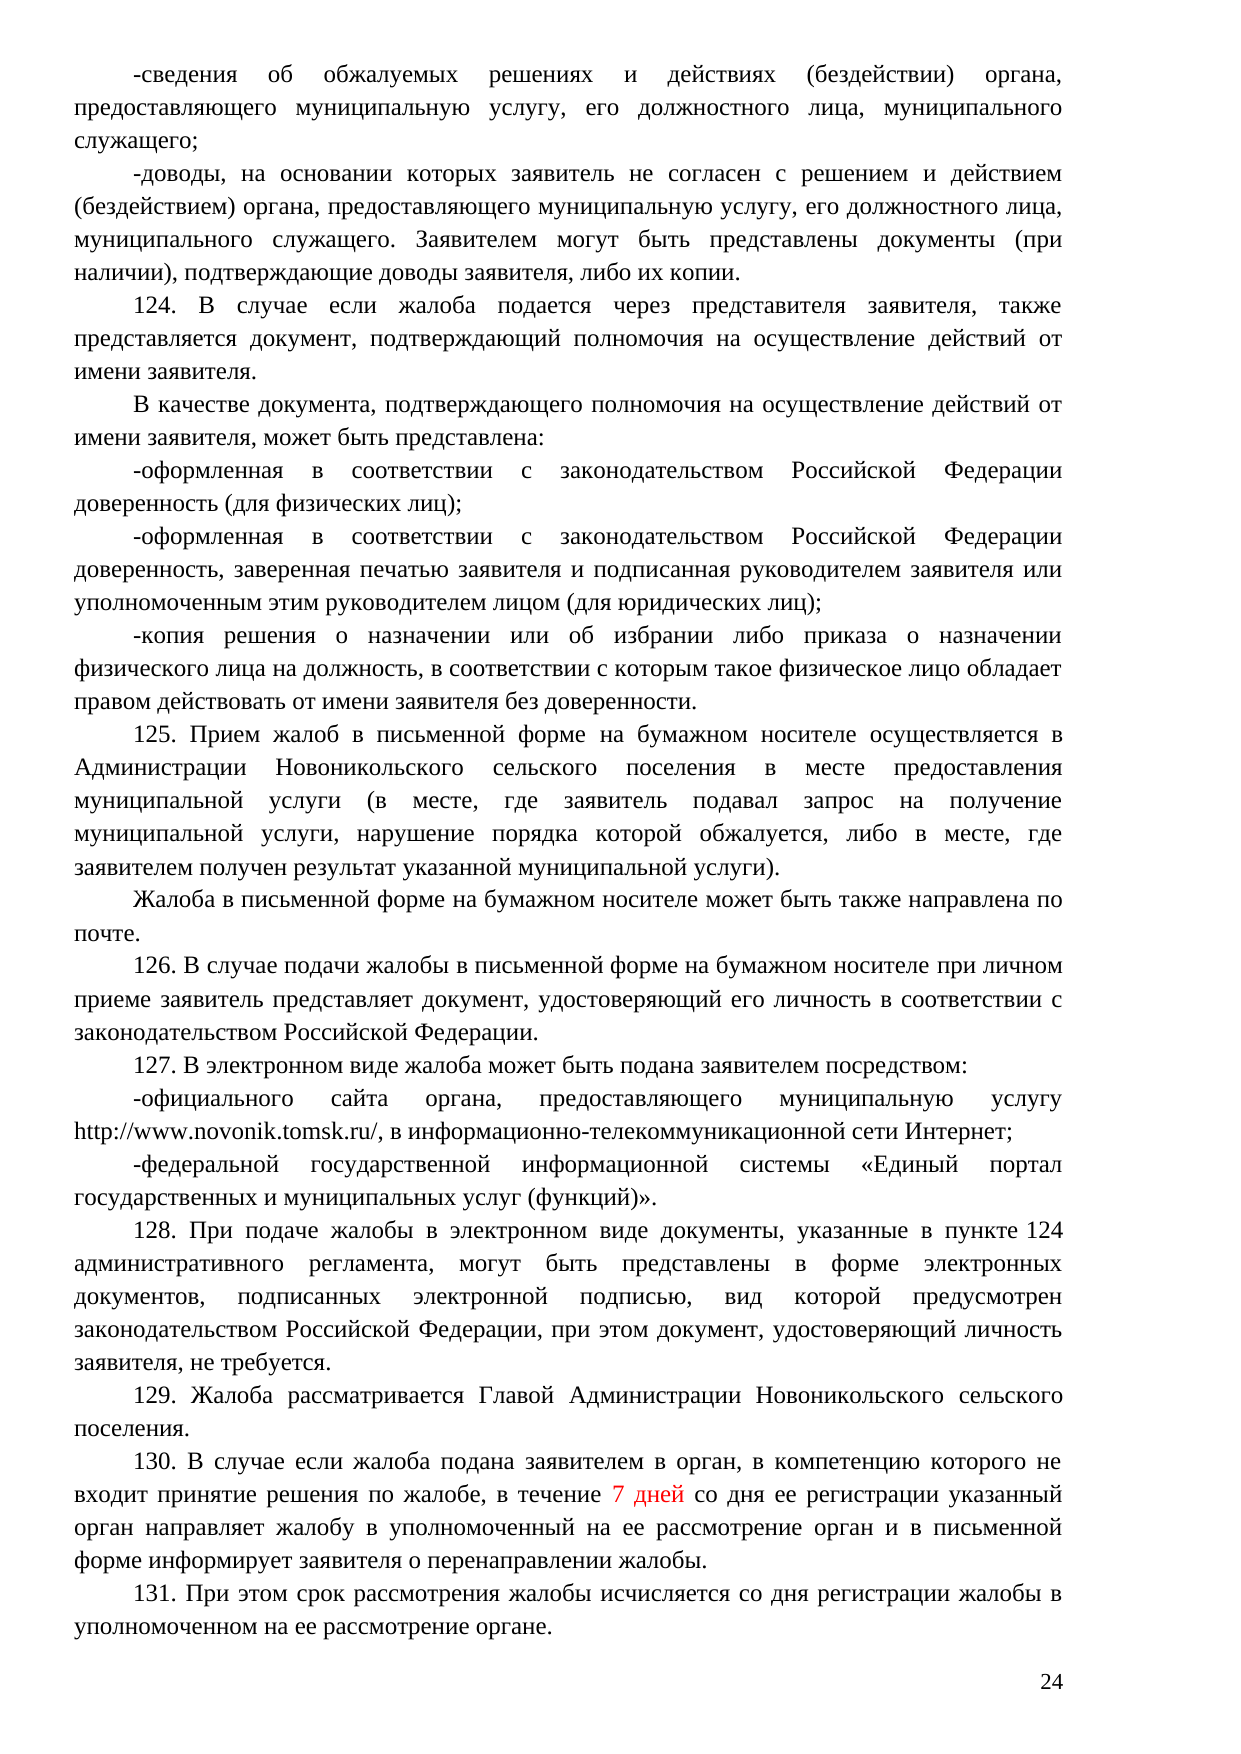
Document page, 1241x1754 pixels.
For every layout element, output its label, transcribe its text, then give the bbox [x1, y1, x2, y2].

text 127. В электронном виде жалоба может быть подана заявителем посредством: [74, 1050, 1063, 1078]
text 130. В случае если жалоба подана заявителем в орган, в компетенцию которого не входит принятие решения по жалобе, в течение 7 дней со дня ее регистрации указанный орган направляет жалобу в уполномоченный на ее рассмотрение орган и в письменной форме информирует заявителя о перенаправлении жалобы. [74, 1446, 1063, 1574]
text -копия решения о назначении или об избрании либо приказа о назначении физического лица на должность, в соответствии с которым такое физическое лицо обладает правом действовать от имени заявителя без доверенности. [74, 620, 1063, 715]
text -доводы, на основании которых заявитель не согласен с решением и действием (бездействием) органа, предоставляющего муниципальную услугу, его должностного лица, муниципального служащего. Заявителем могут быть представлены документы (при наличии), подтверждающие доводы заявителя, либо их копии. [74, 158, 1063, 286]
text 128. При подаче жалобы в электронном виде документы, указанные в пункте 124 административного регламента, могут быть представлены в форме электронных документов, подписанных электронной подписью, вид которой предусмотрен законодательством Российской Федерации, при этом документ, удостоверяющий личность заявителя, не требуется. [74, 1215, 1063, 1376]
text -федеральной государственной информационной системы «Единый портал государственных и муниципальных услуг (функций)». [74, 1149, 1063, 1211]
text Жалоба в письменной форме на бумажном носителе может быть также направлена по почте. [74, 884, 1063, 946]
text -сведения об обжалуемых решениях и действиях (бездействии) органа, предоставляющего муниципальную услугу, его должностного лица, муниципального служащего; [74, 59, 1063, 154]
text 125. Прием жалоб в письменной форме на бумажном носителе осуществляется в Администрации Новоникольского сельского поселения в месте предоставления муниципальной услуги (в месте, где заявитель подавал запрос на получение муниципальной услуги, нарушение порядка которой обжалуется, либо в месте, где заявителем получен результат указанной муниципальной услуги). [74, 719, 1063, 880]
text 124. В случае если жалоба подается через представителя заявителя, также представляется документ, подтверждающий полномочия на осуществление действий от имени заявителя. [74, 290, 1063, 385]
text -оформленная в соответствии с законодательством Российской Федерации доверенность, заверенная печатью заявителя и подписанная руководителем заявителя или уполномоченным этим руководителем лицом (для юридических лиц); [74, 521, 1063, 616]
text 131. При этом срок рассмотрения жалобы исчисляется со дня регистрации жалобы в уполномоченном на ее рассмотрение органе. [74, 1578, 1063, 1640]
text -оформленная в соответствии с законодательством Российской Федерации доверенность (для физических лиц); [74, 455, 1063, 517]
text В качестве документа, подтверждающего полномочия на осуществление действий от имени заявителя, может быть представлена: [74, 389, 1063, 451]
text 126. В случае подачи жалобы в письменной форме на бумажном носителе при личном приеме заявитель представляет документ, удостоверяющий его личность в соответствии с законодательством Российской Федерации. [74, 951, 1063, 1045]
text -официального сайта органа, предоставляющего муниципальную услугу http://www.novonik.tomsk.ru/, в информационно-телекоммуникационной сети Интернет; [74, 1083, 1063, 1144]
text 129. Жалоба рассматривается Главой Администрации Новоникольского сельского поселения. [74, 1380, 1063, 1442]
